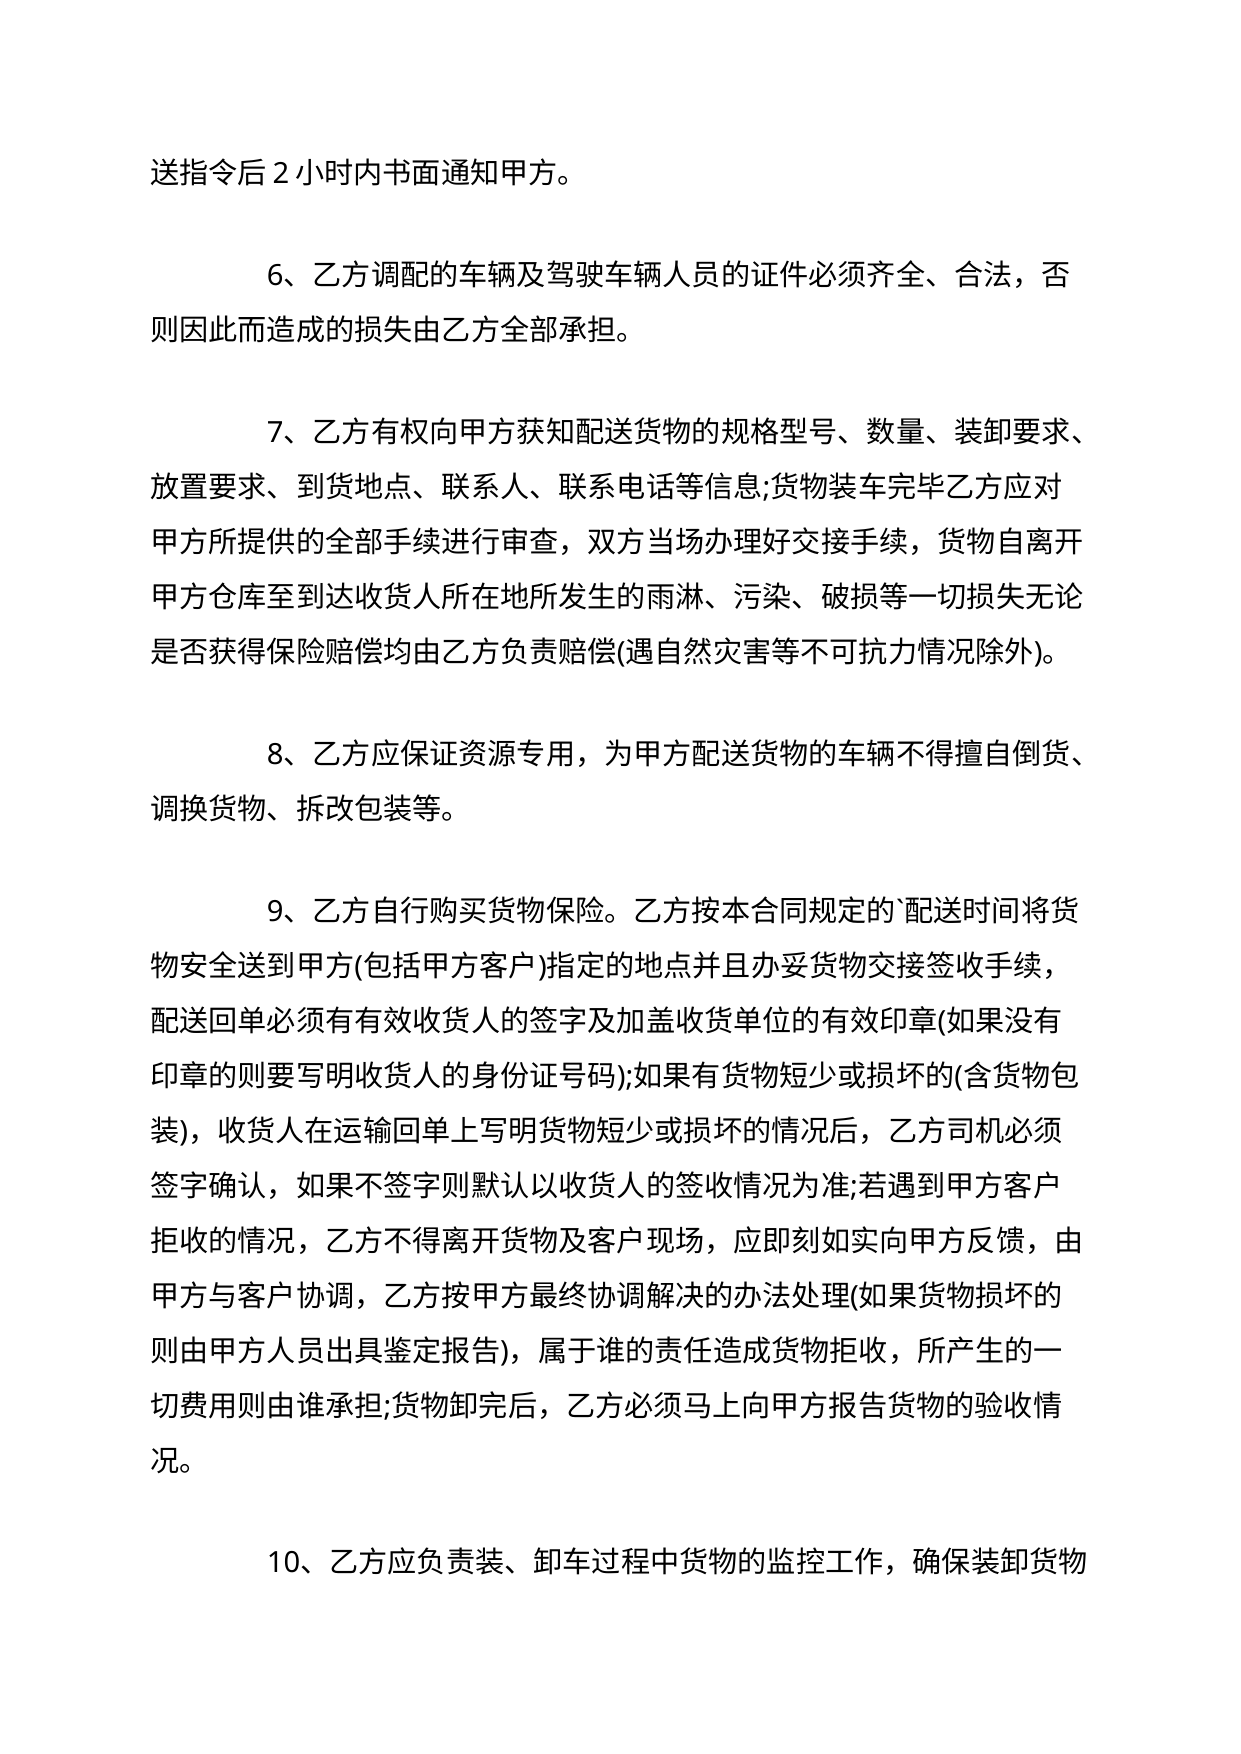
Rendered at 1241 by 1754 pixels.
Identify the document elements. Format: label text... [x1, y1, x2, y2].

text 8、乙方应保证资源专用，为甲方配送货物的车辆不得擅自倒货、调换货物、拆改包装等。 [150, 731, 1090, 828]
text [150, 1539, 1090, 1581]
text 6、乙方调配的车辆及驾驶车辆人员的证件必须齐全、合法，否则因此而造成的损失由乙方全部承担。 [150, 252, 1090, 349]
text 9、乙方自行购买货物保险。乙方按本合同规定的`配送时间将货物安全送到甲方(包括甲方客户)指定的地点并且办妥货物交接签收手续，配送回单必须有有效收货人的签字及加盖收货单位的有效印章(如果没有印章的则要写明收货人的身份证号码);如果有货物短少或损坏的(含货物包装)，收货人在运输回单上写明货物短少或损坏的情况后，乙方司机必须签字确认，如果不签字则默认以收货人的签收情况为准;若遇到甲方客户拒收的情况，乙方不得离开货物及客户现场，应即刻如实向甲方反馈，由甲方与客户协调，乙方按甲方最终协调解决的办法处理(如果货物损坏的则由甲方人员出具鉴定报告)，属于谁的责任造成货物拒收，所产生的一切费用则由谁承担;货物卸完后，乙方必须马上向甲方报告货物的验收情况。 [150, 887, 1090, 1479]
text 7、乙方有权向甲方获知配送货物的规格型号、数量、装卸要求、放置要求、到货地点、联系人、联系电话等信息;货物装车完毕乙方应对甲方所提供的全部手续进行审查，双方当场办理好交接手续，货物自离开甲方仓库至到达收货人所在地所发生的雨淋、污染、破损等一切损失无论是否获得保险赔偿均由乙方负责赔偿(遇自然灾害等不可抗力情况除外)。 [150, 409, 1090, 671]
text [150, 150, 1090, 192]
